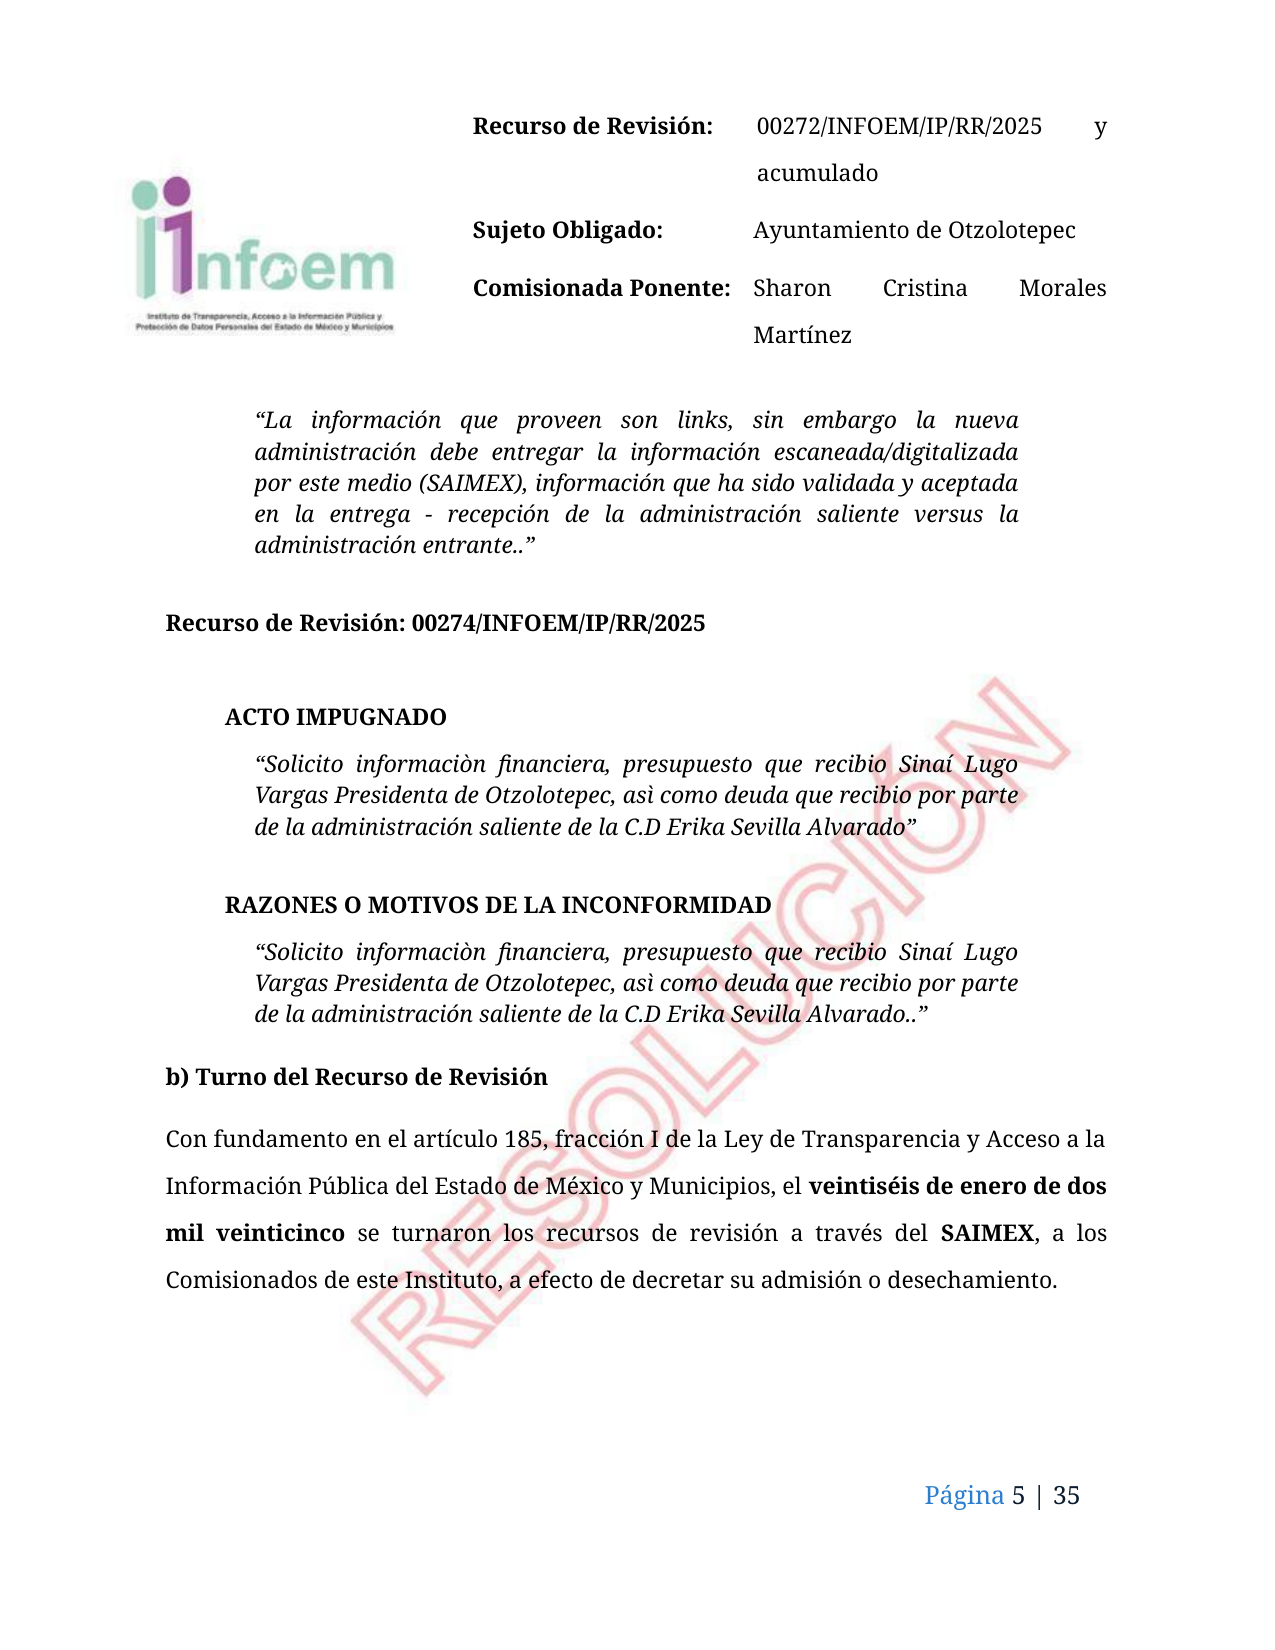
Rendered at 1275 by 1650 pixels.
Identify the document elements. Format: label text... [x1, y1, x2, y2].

text RAZONES O MOTIVOS DE LA INCONFORMIDAD [224, 889, 1051, 920]
subtitle b) Turno del Recurso de Revisión [165, 1061, 1107, 1092]
title “Solicito informaciòn financiera, presupuesto que recibio Sinaí Lugo Vargas Presidenta de Otzolotepec, asì como deuda que recibio por parte de la administración saliente de la C.D Erika Sevilla Alvarado..” [254, 936, 1022, 1029]
picture [2, 111, 1275, 1650]
text ACTO IMPUGNADO [224, 701, 1051, 732]
title “La información que proveen son links, sin embargo la nueva administración debe entregar la información escaneada/digitalizada por este medio (SAIMEX), información que ha sido validada y aceptada en la entrega - recepción de la administración saliente versus la administración entrante..” [254, 404, 1022, 561]
text Recurso de Revisión: 00274/INFOEM/IP/RR/2025 [165, 607, 1110, 639]
text Con fundamento en el artículo 185, fracción I de la Ley de Transparencia y Acceso a la Información Pública del Estado de México y Municipios, el veintiséis de enero de dos mil veinticinco se turnaron los recursos de revisión a través del SAIMEX, a los Comisionados de este Instituto, a efecto de decretar su admisión o desechamiento. [165, 1123, 1107, 1295]
title “Solicito informaciòn financiera, presupuesto que recibio Sinaí Lugo Vargas Presidenta de Otzolotepec, asì como deuda que recibio por parte de la administración saliente de la C.D Erika Sevilla Alvarado” [254, 748, 1022, 842]
